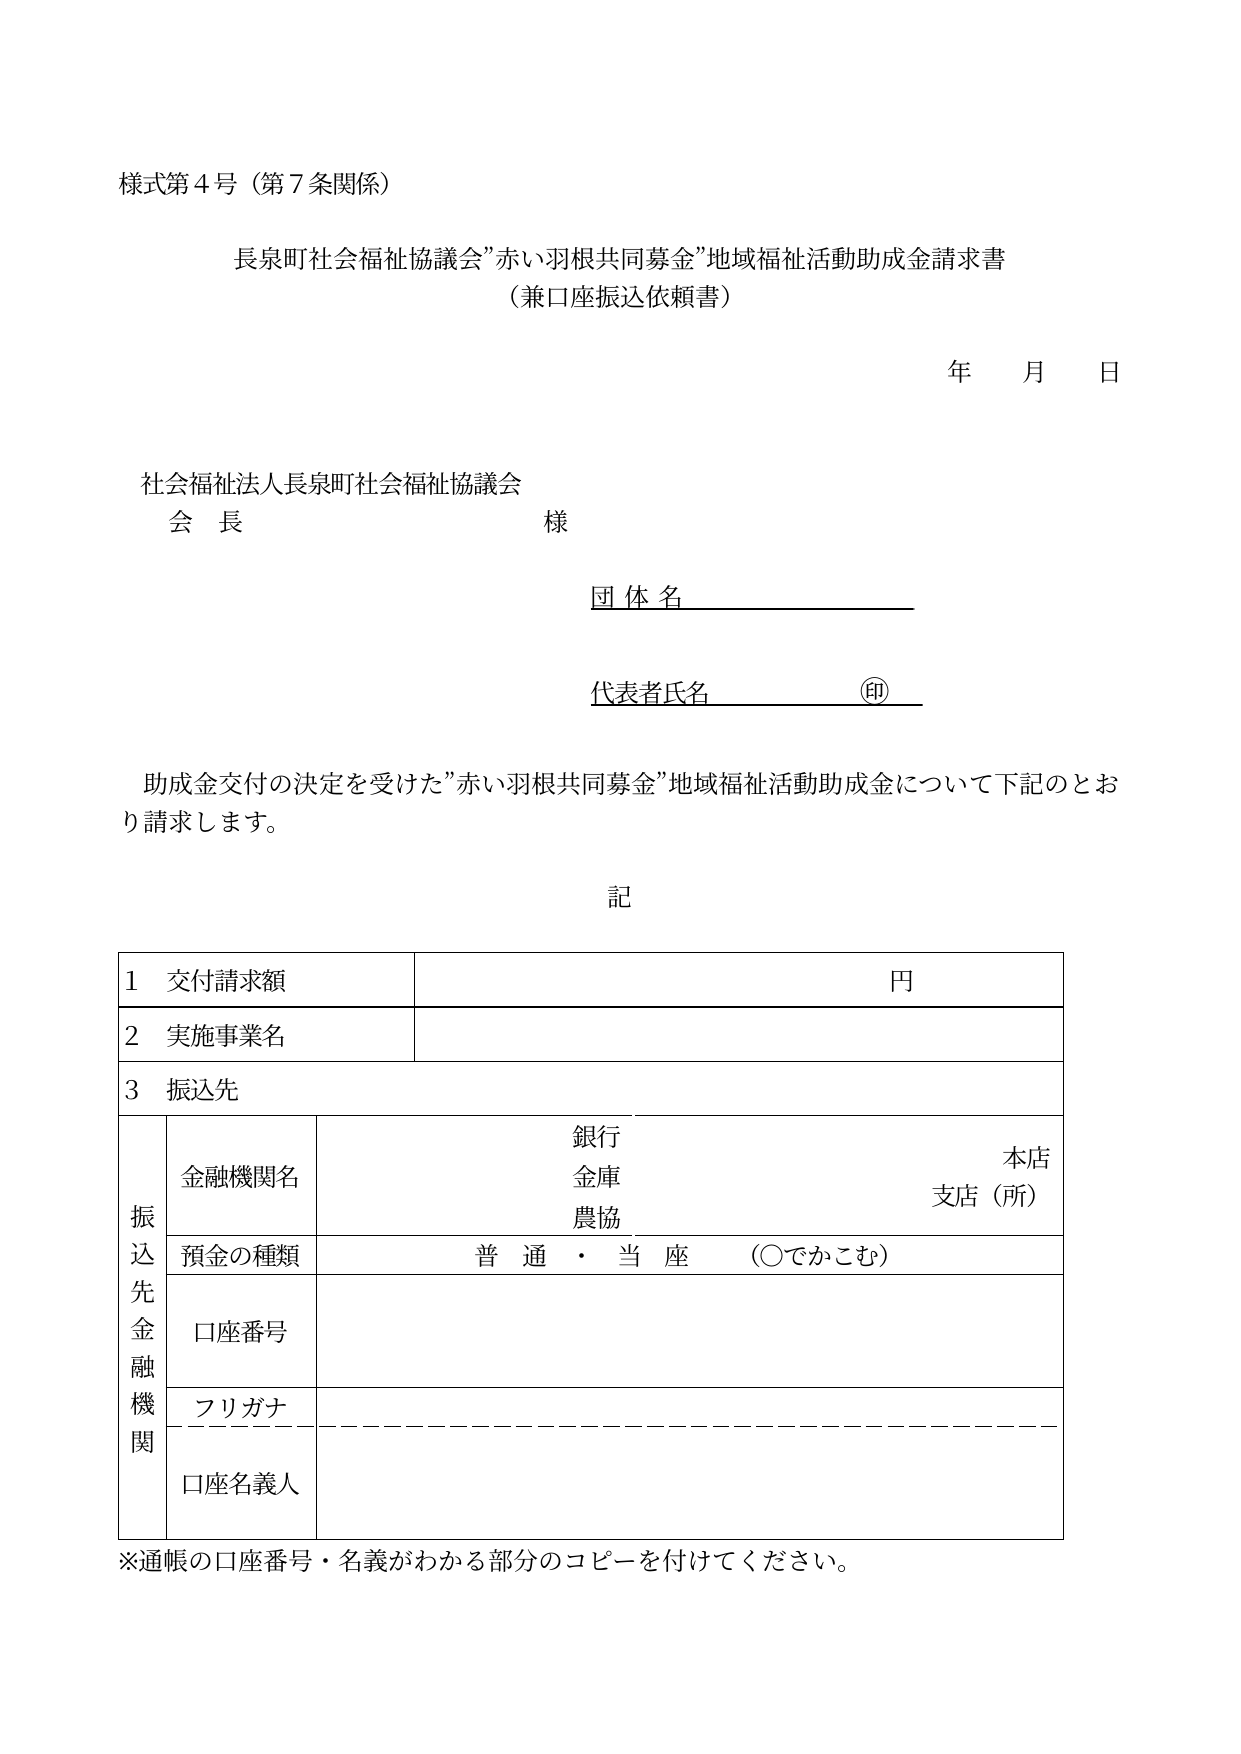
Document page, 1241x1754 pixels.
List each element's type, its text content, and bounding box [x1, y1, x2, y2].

table_cell 口座名義人 [167, 1426, 316, 1539]
table_cell ２ 実施事業名 [119, 1008, 414, 1061]
table_cell ３ 振込先 [119, 1062, 1063, 1115]
text 年 月 日 [118, 352, 1122, 389]
table_cell 振込先金融機関 [119, 1116, 166, 1539]
text 会 長 様 [118, 502, 1122, 539]
table_cell 本店 支店（所） [635, 1116, 1063, 1235]
text 社会福祉法人長泉町社会福祉協議会 [118, 464, 1122, 502]
text ※通帳の口座番号・名義がわかる部分のコピーを付けてください。 [118, 1540, 1122, 1578]
table_cell [415, 1008, 1063, 1061]
text 記 [118, 877, 1122, 914]
text （兼口座振込依頼書） [118, 277, 1122, 314]
table_cell 農協 [317, 1198, 632, 1235]
table_header １ 交付請求額 [119, 953, 414, 1006]
text 助成金交付の決定を受けた”赤い羽根共同募金”地域福祉活動助成金について下記のとおり請求します。 [118, 764, 1122, 839]
text 様式第４号（第７条関係） [118, 164, 1122, 202]
table_cell 銀行 [317, 1116, 632, 1154]
table_cell 金庫 [317, 1157, 632, 1194]
table_header 円 [415, 953, 1063, 1006]
text 団 体 名 [118, 577, 1122, 614]
table_cell 預金の種類 [167, 1236, 316, 1274]
table_cell [317, 1388, 1063, 1426]
table_cell [317, 1275, 1063, 1387]
table_cell 口座番号 [167, 1275, 316, 1387]
table_cell 金融機関名 [167, 1116, 316, 1235]
text 長泉町社会福祉協議会”赤い羽根共同募金”地域福祉活動助成金請求書 [118, 239, 1122, 277]
table_cell [317, 1426, 1063, 1539]
text 代表者氏名 ㊞ [118, 652, 1122, 727]
table_cell フリガナ [167, 1388, 316, 1426]
table_cell 普 通 ・ 当 座 （○でかこむ） [317, 1236, 1063, 1274]
